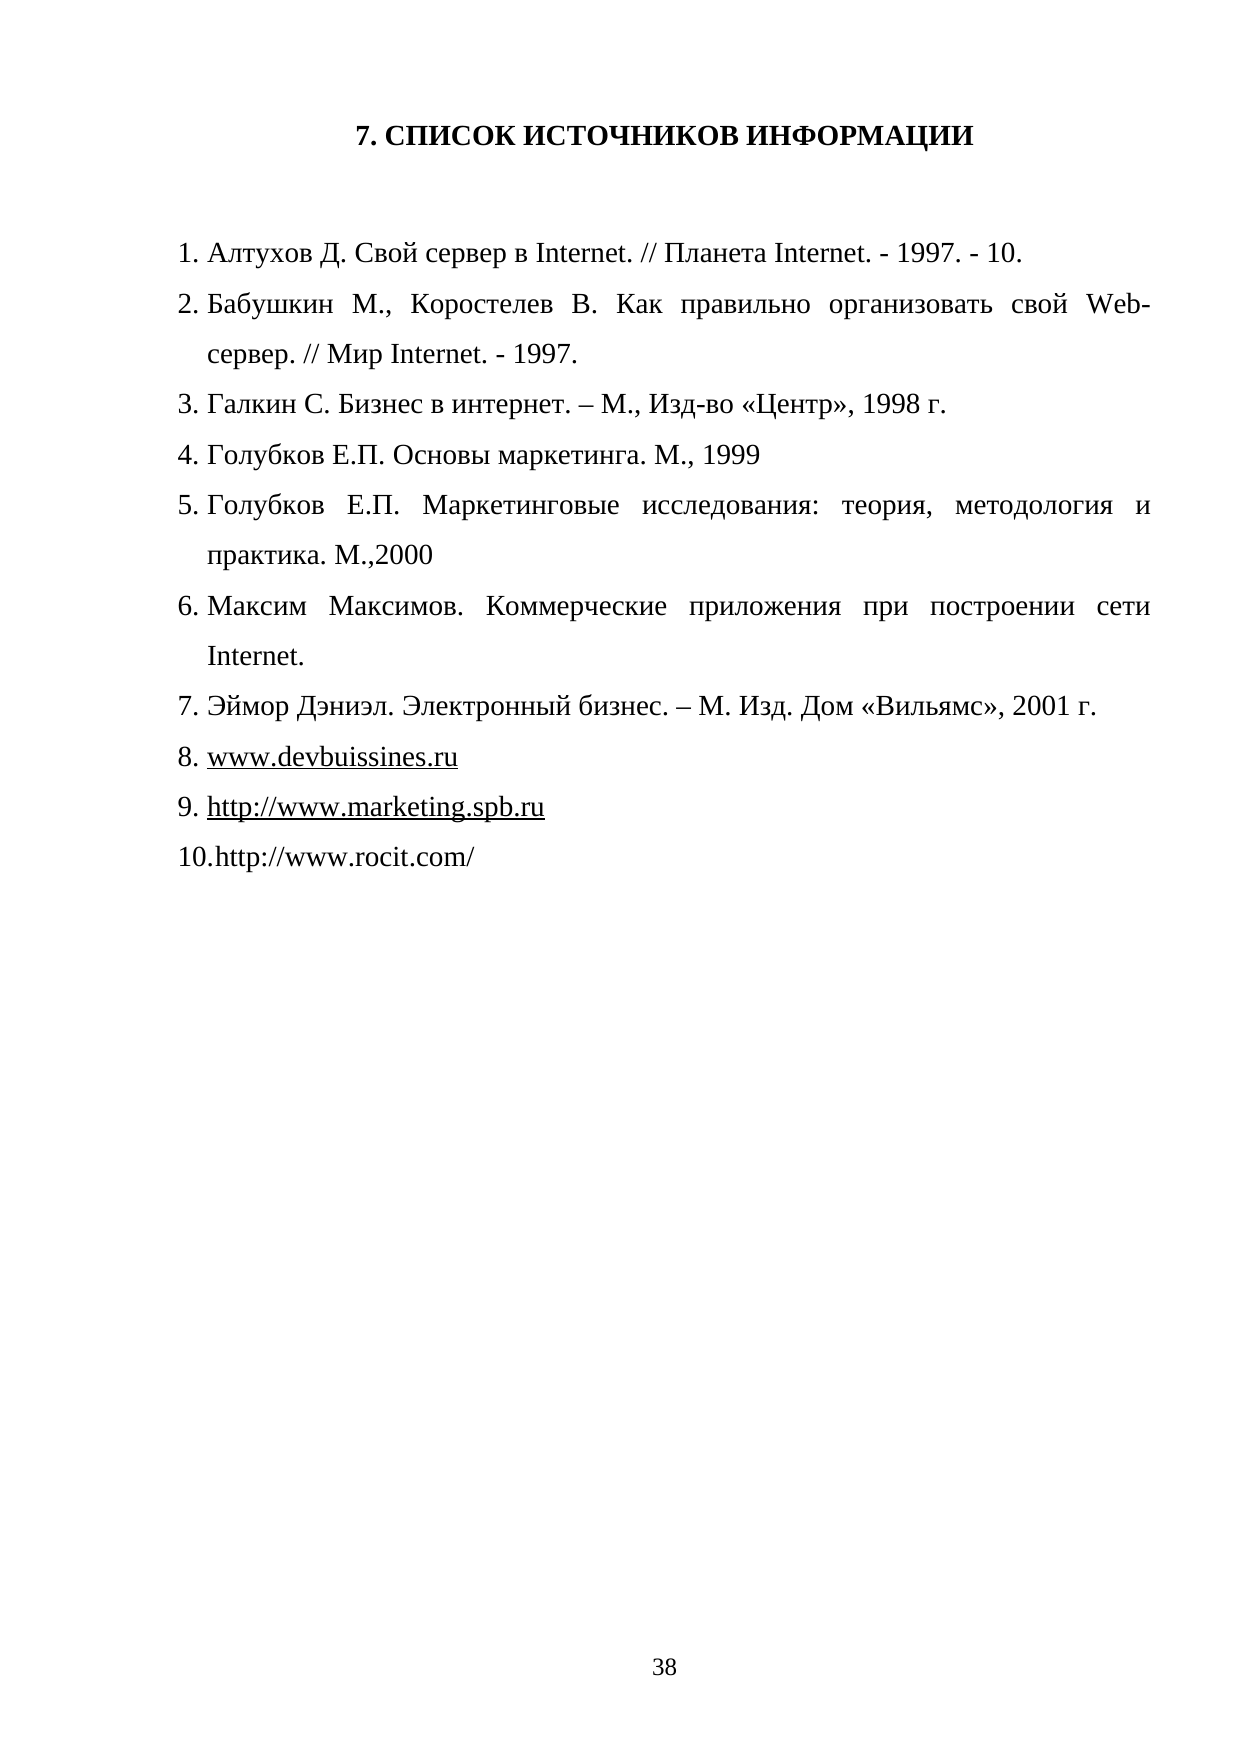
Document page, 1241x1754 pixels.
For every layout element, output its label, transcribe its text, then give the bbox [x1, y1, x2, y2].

list http://www.marketing.spb.ru [177, 789, 1152, 822]
list Галкин С. Бизнес в интернет. – М., Изд-во «Центр», 1998 г. [177, 386, 1152, 420]
list Голубков Е.П. Маркетинговые исследования: теория, методология и практика. М.,2000 [177, 487, 1152, 571]
list Алтухов Д. Свой сервер в Internet. // Планета Internet. - 1997. - 10. [177, 236, 1152, 269]
text 7. СПИСОК ИСТОЧНИКОВ ИНФОРМАЦИИ [177, 118, 1152, 152]
list Максим Максимов. Коммерческие приложения при построении сети Internet. [177, 588, 1152, 672]
list http://www.rocit.com/ [177, 839, 1152, 873]
list www.devbuissines.ru [177, 739, 1152, 772]
list Бабушкин М., Коростелев В. Как правильно организовать свой Web-сервер. // Мир Internet. - 1997. [177, 286, 1152, 370]
list Голубков Е.П. Основы маркетинга. М., 1999 [177, 437, 1152, 470]
list Эймор Дэниэл. Электронный бизнес. – М. Изд. Дом «Вильямс», 2001 г. [177, 688, 1152, 722]
